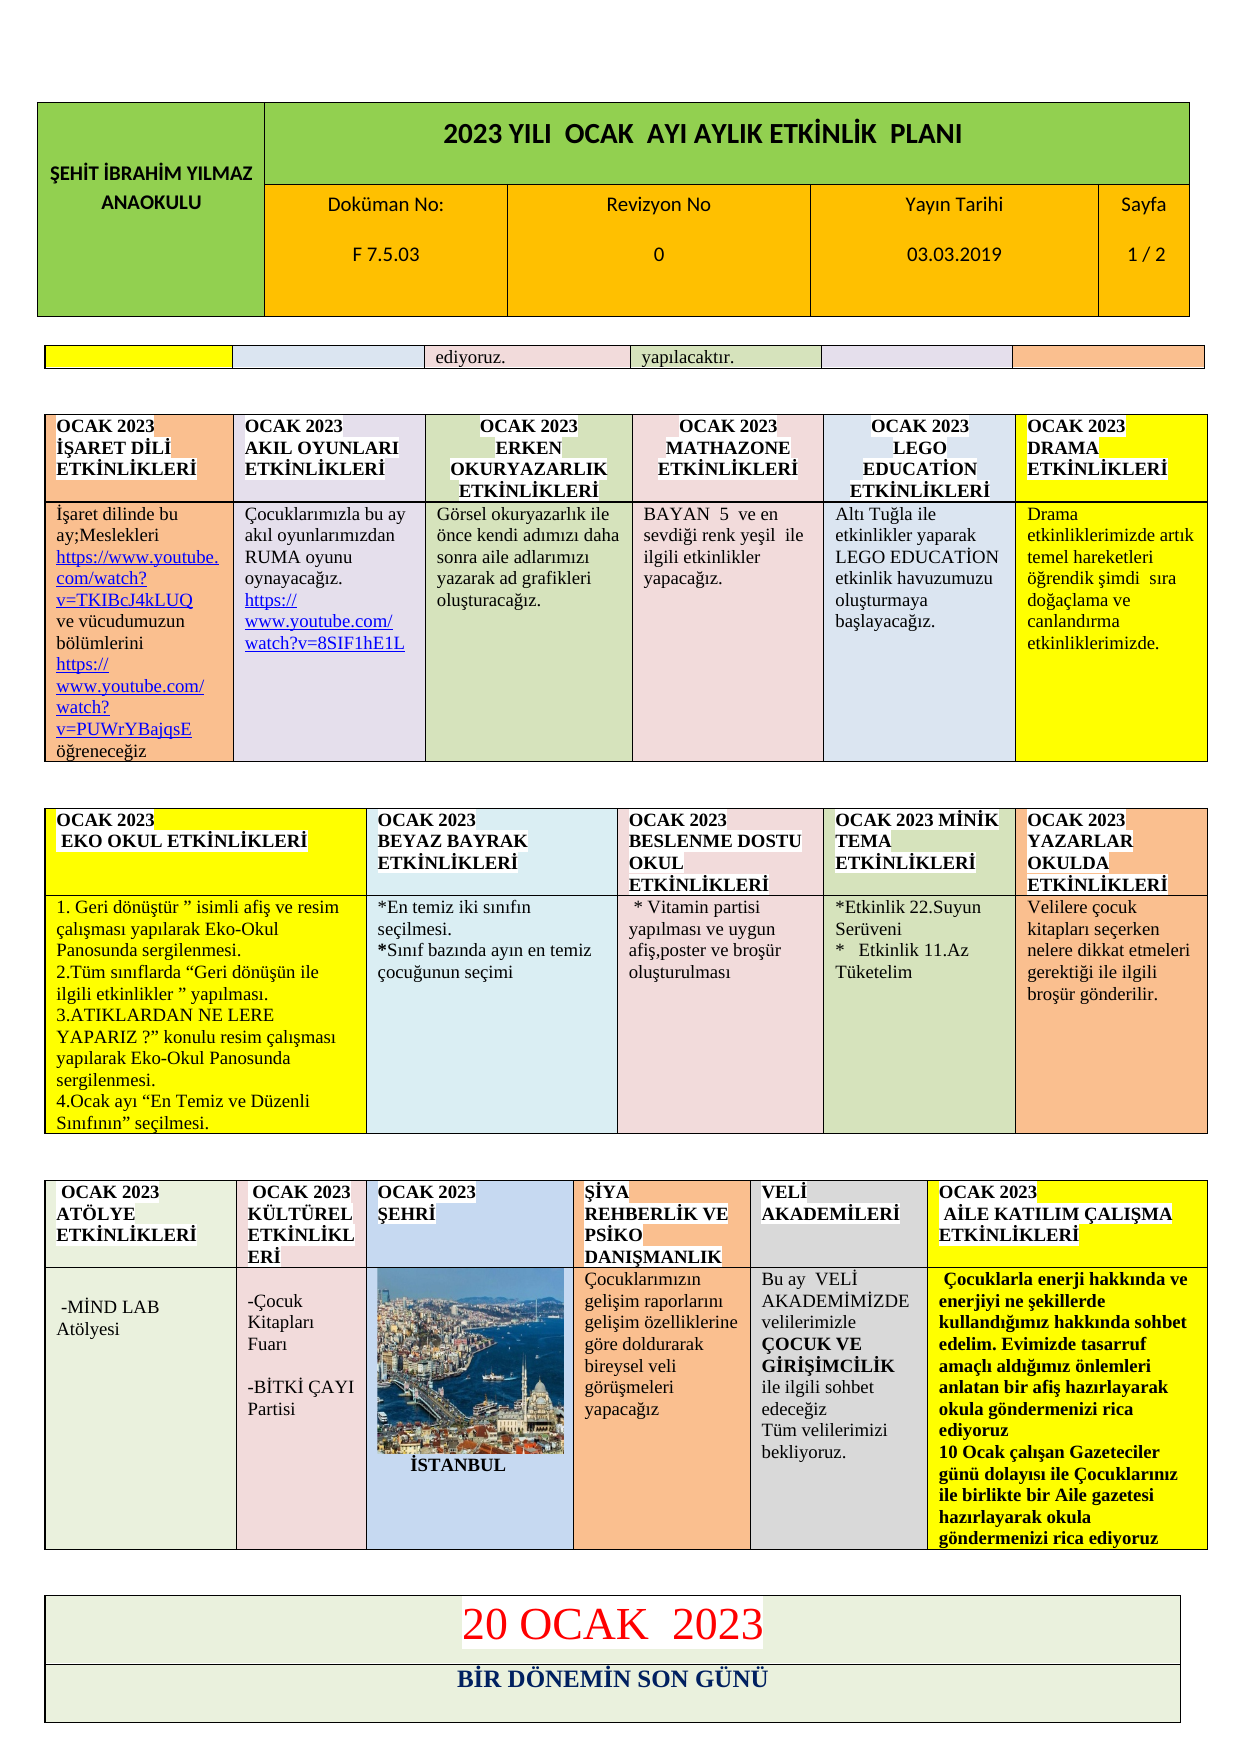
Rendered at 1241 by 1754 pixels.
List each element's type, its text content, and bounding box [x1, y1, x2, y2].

table_cell İSTANBUL [367, 1268, 573, 1549]
table_header VELİ AKADEMİLERİ [751, 1181, 927, 1267]
table_cell -Çocuk Kitapları Fuarı -BİTKİ ÇAYI Partisi [237, 1268, 366, 1549]
table_cell * Vitamin partisi yapılması ve uygun afiş,poster ve broşür oluşturulması [618, 896, 823, 1133]
table_header OCAK 2023 İŞARET DİLİ ETKİNLİKLERİ [46, 415, 233, 501]
table_header OCAK 2023 MATHAZONE ETKİNLİKLERİ [633, 415, 823, 501]
table_cell İşaret dilinde bu ay;Meslekleri https://www.youtube.com/watch?v=TKIBcJ4kLUQ ve vücudumuzun bölümlerini https://www.youtube.com/watch?v=PUWrYBajqsE öğreneceğiz [46, 503, 233, 761]
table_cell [822, 346, 1012, 367]
picture [377, 1268, 564, 1454]
table_header OCAK 2023 YAZARLAR OKULDA ETKİNLİKLERİ [1016, 809, 1207, 895]
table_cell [425, 346, 630, 367]
table_cell 1. Geri dönüştür ” isimli afiş ve resim çalışması yapılarak Eko-Okul Panosunda sergilenmesi. 2.Tüm sınıflarda “Geri dönüşün ile ilgili etkinlikler ” yapılması. 3.ATIKLARDAN NE LERE YAPARIZ ?” konulu resim çalışması yapılarak Eko-Okul Panosunda sergilenmesi. 4.Ocak ayı “En Temiz ve Düzenli Sınıfının” seçilmesi. [46, 896, 366, 1133]
table_cell Altı Tuğla ile etkinlikler yaparak LEGO EDUCATİON etkinlik havuzumuzu oluşturmaya başlayacağız. [824, 503, 1015, 761]
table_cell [233, 346, 424, 367]
table_cell Çocuklarla enerji hakkında ve enerjiyi ne şekillerde kullandığımız hakkında sohbet edelim. Evimizde tasarruf amaçlı aldığımız önlemleri anlatan bir afiş hazırlayarak okula göndermenizi rica ediyoruz 10 Ocak çalışan Gazeteciler günü dolayısı ile Çocuklarınız ile birlikte bir Aile gazetesi hazırlayarak okula göndermenizi rica ediyoruz [928, 1268, 1207, 1549]
table_header OCAK 2023 ATÖLYE ETKİNLİKLERİ [46, 1181, 236, 1267]
table_cell Çocuklarımızın gelişim raporlarını gelişim özelliklerine göre doldurarak bireysel veli görüşmeleri yapacağız [574, 1268, 750, 1549]
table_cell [46, 1665, 1180, 1722]
table_header OCAK 2023 ŞEHRİ [367, 1181, 573, 1267]
table_header OCAK 2023 AİLE KATILIM ÇALIŞMA ETKİNLİKLERİ [928, 1181, 1207, 1267]
table_cell Drama etkinliklerimizde artık temel hareketleri öğrendik şimdi sıra doğaçlama ve canlandırma etkinliklerimizde. [1016, 503, 1207, 761]
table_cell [631, 346, 821, 367]
table_header OCAK 2023 BEYAZ BAYRAK ETKİNLİKLERİ [367, 809, 617, 895]
table_header OCAK 2023 KÜLTÜREL ETKİNLİKLERİ [281, 1181, 366, 1267]
table_cell *Etkinlik 22.Suyun Serüveni * Etkinlik 11.Az Tüketelim [824, 896, 1015, 1133]
table_header OCAK 2023 BESLENME DOSTU OKUL ETKİNLİKLERİ [618, 809, 823, 895]
table_cell Bu ay VELİ AKADEMİMİZDE velilerimizle ÇOCUK VE GİRİŞİMCİLİK ile ilgili sohbet edeceğiz Tüm velilerimizi bekliyoruz. [751, 1268, 927, 1549]
table_header OCAK 2023 LEGO EDUCATİON ETKİNLİKLERİ [824, 415, 893, 501]
table_header OCAK 2023 ERKEN OKURYAZARLIK ETKİNLİKLERİ [426, 415, 495, 501]
table_header OCAK 2023 MİNİK TEMA ETKİNLİKLERİ [824, 809, 1015, 895]
table_cell Velilere çocuk kitapları seçerken nelere dikkat etmeleri gerektiği ile ilgili broşür gönderilir. [1016, 896, 1207, 1133]
table_header ŞİYA REHBERLİK VE PSİKO DANIŞMANLIK [629, 1181, 750, 1267]
table_header 20 OCAK 2023 [46, 1596, 1180, 1663]
table_header OCAK 2023 ERKEN OKURYAZARLIK ETKİNLİKLERİ [562, 415, 632, 501]
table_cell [46, 346, 232, 367]
table_cell Çocuklarımızla bu ay akıl oyunlarımızdan RUMA oyunu oynayacağız. https://www.youtube.com/watch?v=8SIF1hE1L [234, 503, 425, 761]
table_header OCAK 2023 LEGO EDUCATİON ETKİNLİKLERİ [947, 415, 1015, 501]
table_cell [1013, 346, 1204, 367]
table_header OCAK 2023 DRAMA ETKİNLİKLERİ [1016, 415, 1207, 501]
table_cell *En temiz iki sınıfın seçilmesi. *Sınıf bazında ayın en temiz çocuğunun seçimi [367, 896, 617, 1133]
table_cell BAYAN 5 ve en sevdiği renk yeşil ile ilgili etkinlikler yapacağız. [633, 503, 823, 761]
table_cell Görsel okuryazarlık ile önce kendi adımızı daha sonra aile adlarımızı yazarak ad grafikleri oluşturacağız. [426, 503, 632, 761]
table_header OCAK 2023 EKO OKUL ETKİNLİKLERİ [46, 809, 366, 895]
table_header OCAK 2023 AKIL OYUNLARI ETKİNLİKLERİ [234, 415, 425, 501]
table_cell -MİND LAB Atölyesi [46, 1268, 236, 1549]
